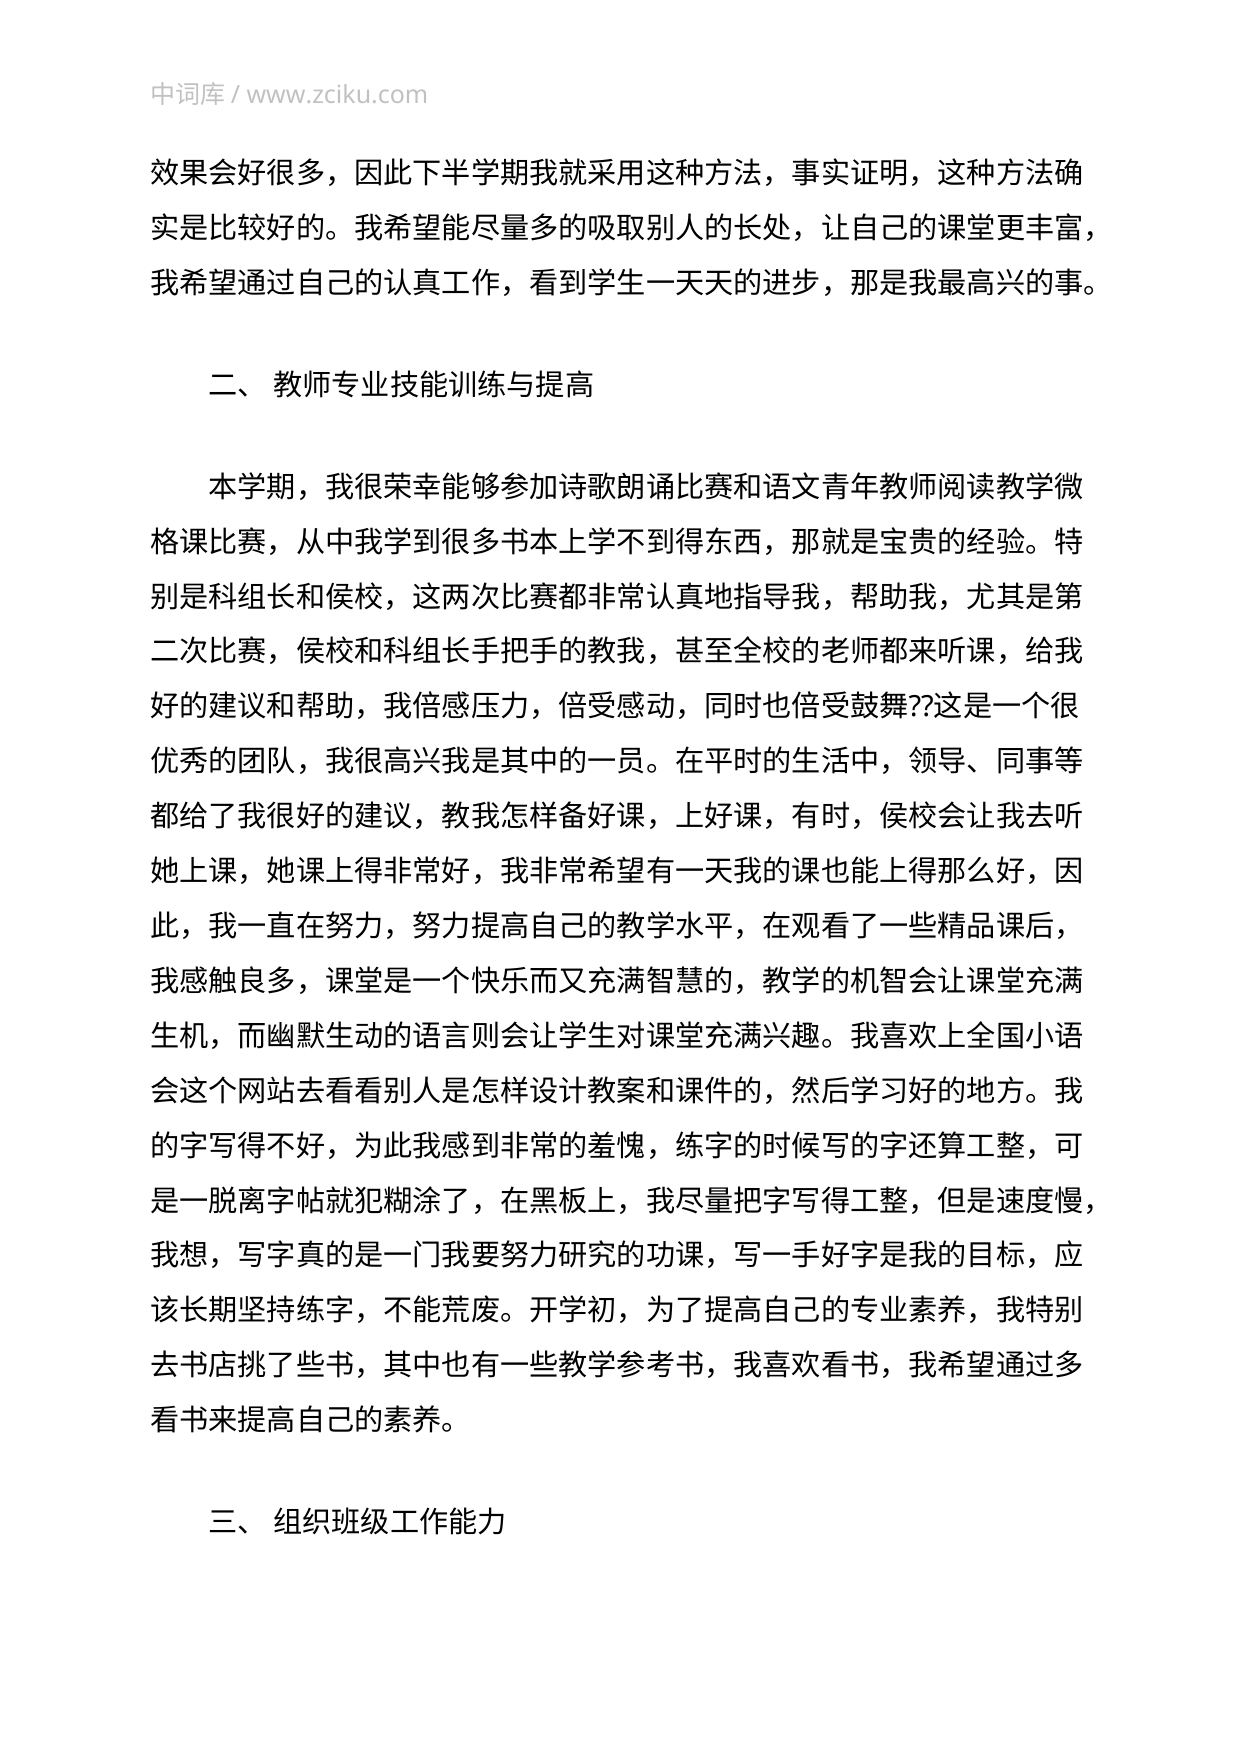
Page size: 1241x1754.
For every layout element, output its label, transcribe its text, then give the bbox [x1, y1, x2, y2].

text 二、 教师专业技能训练与提高 [150, 362, 1090, 404]
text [150, 150, 1090, 302]
text 三、 组织班级工作能力 [150, 1498, 1090, 1541]
text 本学期，我很荣幸能够参加诗歌朗诵比赛和语文青年教师阅读教学微格课比赛，从中我学到很多书本上学不到得东西，那就是宝贵的经验。特别是科组长和侯校，这两次比赛都非常认真地指导我，帮助我，尤其是第二次比赛，侯校和科组长手把手的教我，甚至全校的老师都来听课，给我好的建议和帮助，我倍感压力，倍受感动，同时也倍受鼓舞??这是一个很优秀的团队，我很高兴我是其中的一员。在平时的生活中，领导、同事等都给了我很好的建议，教我怎样备好课，上好课，有时，侯校会让我去听她上课，她课上得非常好，我非常希望有一天我的课也能上得那么好，因此，我一直在努力，努力提高自己的教学水平，在观看了一些精品课后，我感触良多，课堂是一个快乐而又充满智慧的，教学的机智会让课堂充满生机，而幽默生动的语言则会让学生对课堂充满兴趣。我喜欢上全国小语会这个网站去看看别人是怎样设计教案和课件的，然后学习好的地方。我的字写得不好，为此我感到非常的羞愧，练字的时候写的字还算工整，可是一脱离字帖就犯糊涂了，在黑板上，我尽量把字写得工整，但是速度慢，我想，写字真的是一门我要努力研究的功课，写一手好字是我的目标，应该长期坚持练字，不能荒废。开学初，为了提高自己的专业素养，我特别去书店挑了些书，其中也有一些教学参考书，我喜欢看书，我希望通过多看书来提高自己的素养。 [150, 463, 1090, 1439]
